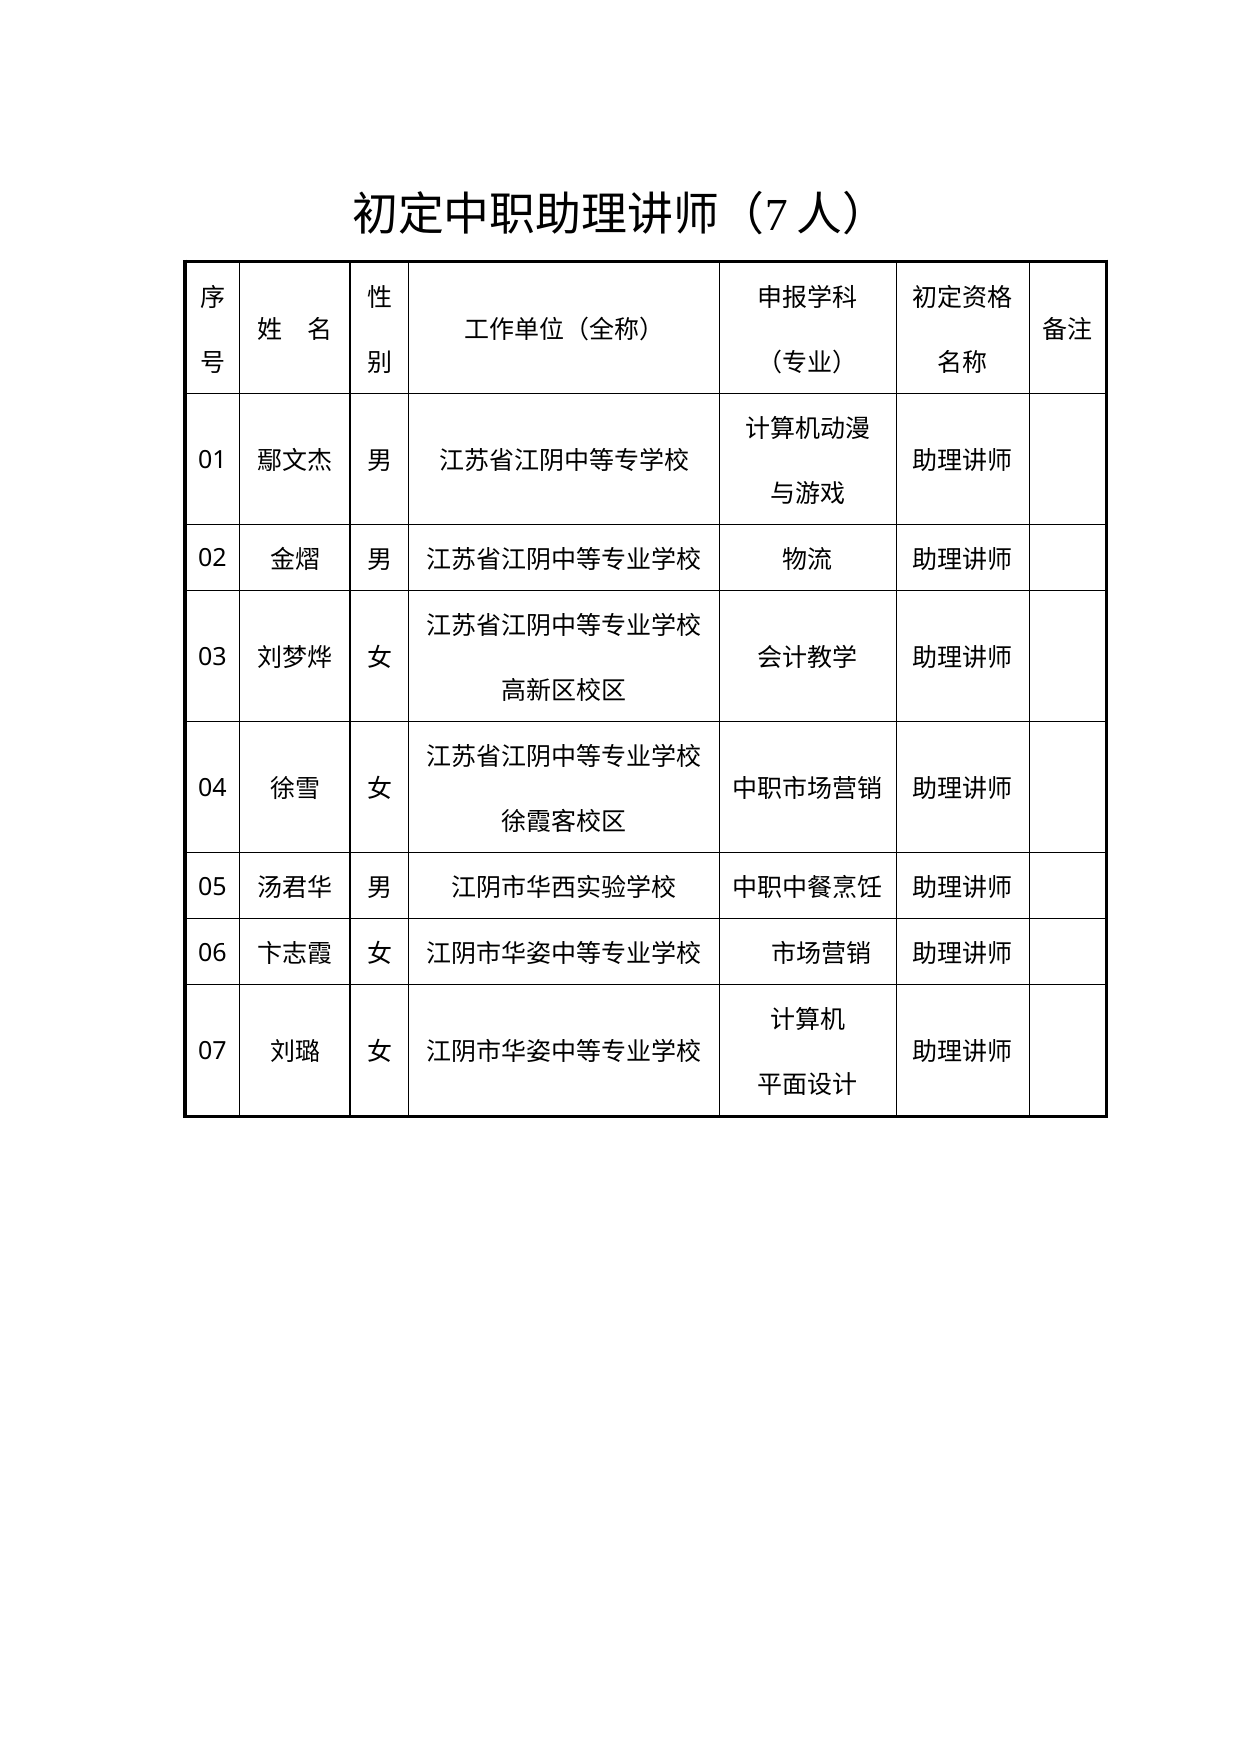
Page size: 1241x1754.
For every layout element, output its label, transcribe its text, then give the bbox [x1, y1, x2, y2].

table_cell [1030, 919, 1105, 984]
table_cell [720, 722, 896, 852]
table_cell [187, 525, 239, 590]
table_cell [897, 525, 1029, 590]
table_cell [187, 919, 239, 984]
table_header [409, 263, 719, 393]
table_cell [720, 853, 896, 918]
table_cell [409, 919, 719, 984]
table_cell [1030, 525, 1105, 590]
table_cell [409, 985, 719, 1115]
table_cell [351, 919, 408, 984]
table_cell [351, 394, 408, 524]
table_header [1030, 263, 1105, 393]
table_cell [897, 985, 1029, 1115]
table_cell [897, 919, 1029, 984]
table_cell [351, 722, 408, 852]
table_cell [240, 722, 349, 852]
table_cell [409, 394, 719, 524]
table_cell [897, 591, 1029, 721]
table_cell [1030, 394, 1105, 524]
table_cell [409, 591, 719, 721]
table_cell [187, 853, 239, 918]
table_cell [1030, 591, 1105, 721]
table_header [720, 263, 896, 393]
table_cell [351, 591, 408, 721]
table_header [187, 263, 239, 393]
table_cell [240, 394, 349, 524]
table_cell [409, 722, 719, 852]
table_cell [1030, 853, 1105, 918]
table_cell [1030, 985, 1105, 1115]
text 初定中职助理讲师（7人） [187, 162, 1053, 259]
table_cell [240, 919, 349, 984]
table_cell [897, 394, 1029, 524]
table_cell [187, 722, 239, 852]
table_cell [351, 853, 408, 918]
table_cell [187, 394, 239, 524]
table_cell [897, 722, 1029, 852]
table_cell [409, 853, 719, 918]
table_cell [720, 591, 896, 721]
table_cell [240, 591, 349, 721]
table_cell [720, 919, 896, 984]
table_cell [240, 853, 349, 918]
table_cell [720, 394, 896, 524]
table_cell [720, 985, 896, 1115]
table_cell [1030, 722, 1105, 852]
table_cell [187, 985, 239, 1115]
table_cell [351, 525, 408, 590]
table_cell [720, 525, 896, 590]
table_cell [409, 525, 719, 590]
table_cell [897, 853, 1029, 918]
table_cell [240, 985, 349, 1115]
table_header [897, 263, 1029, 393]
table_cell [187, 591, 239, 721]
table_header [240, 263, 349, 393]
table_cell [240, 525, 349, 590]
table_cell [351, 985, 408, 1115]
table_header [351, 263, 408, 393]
